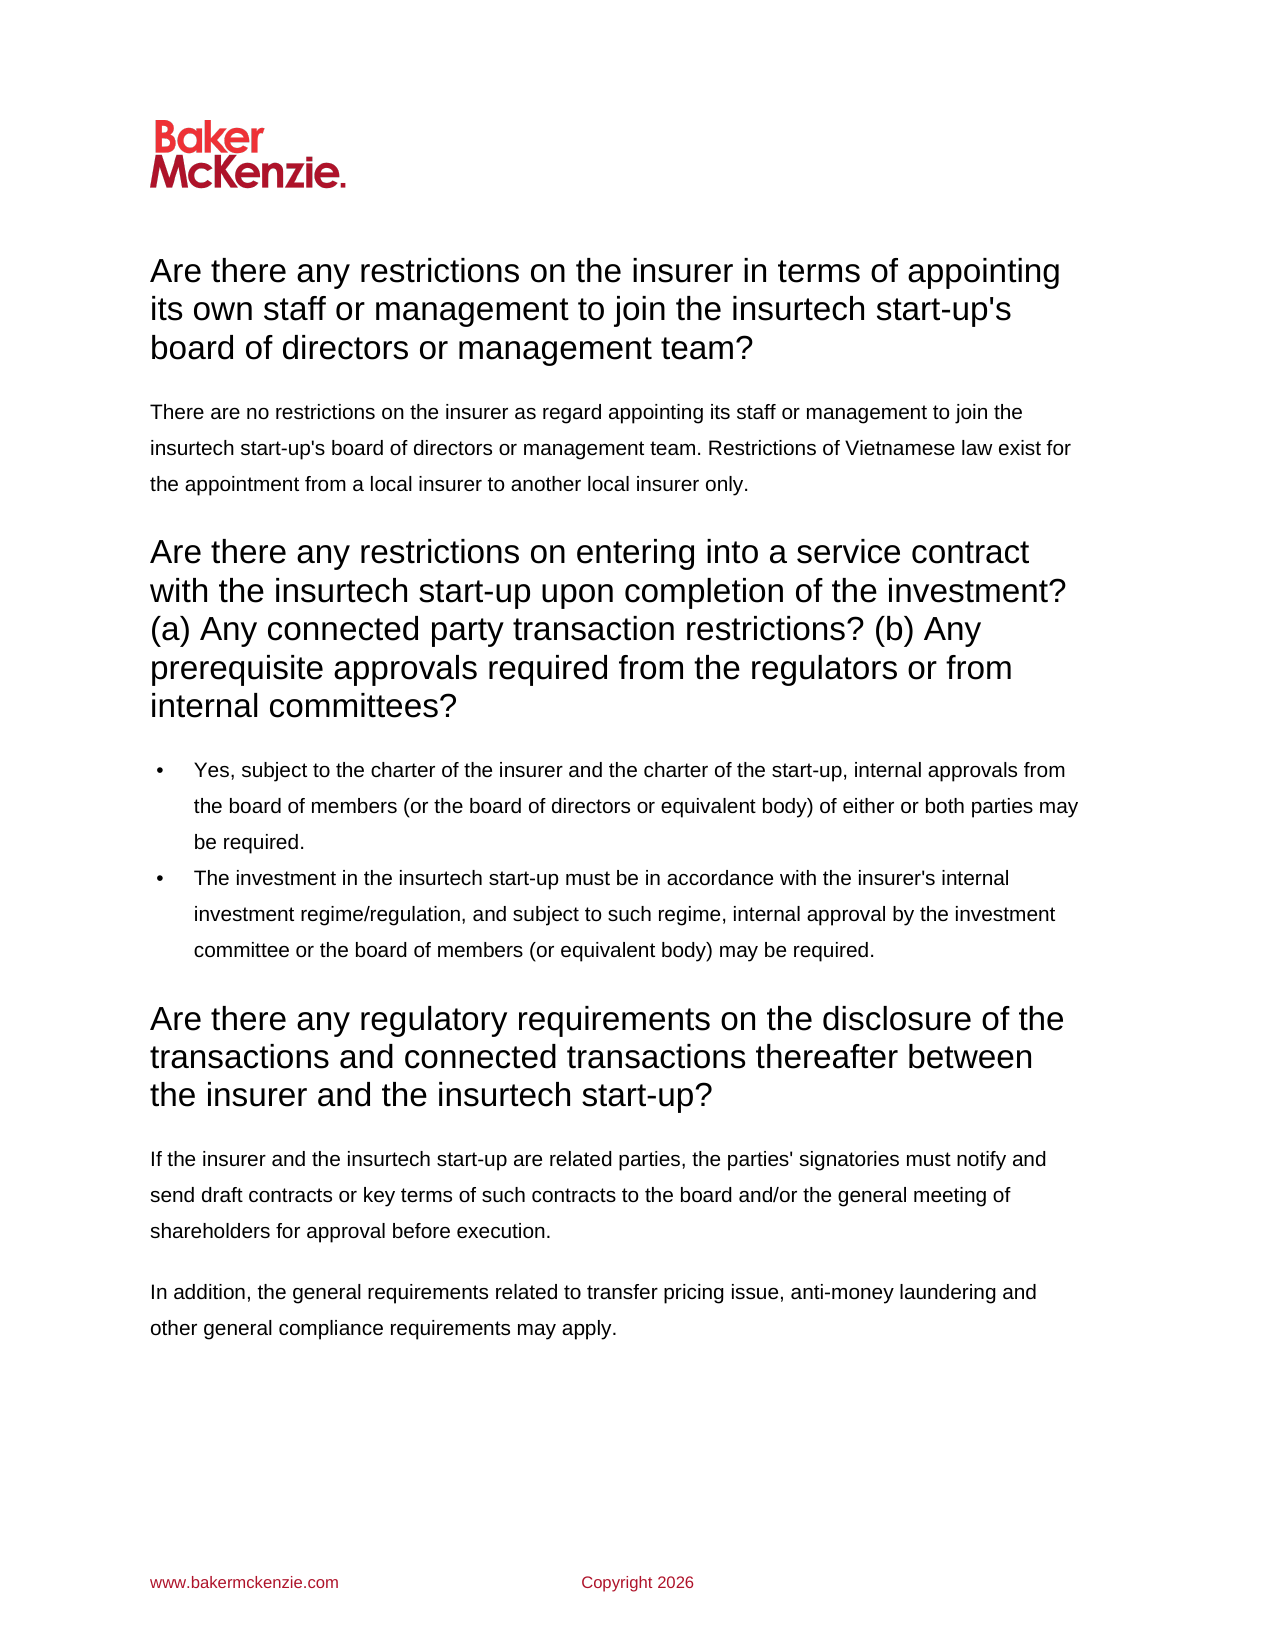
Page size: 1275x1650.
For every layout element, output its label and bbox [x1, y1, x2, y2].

picture [150, 120, 346, 189]
